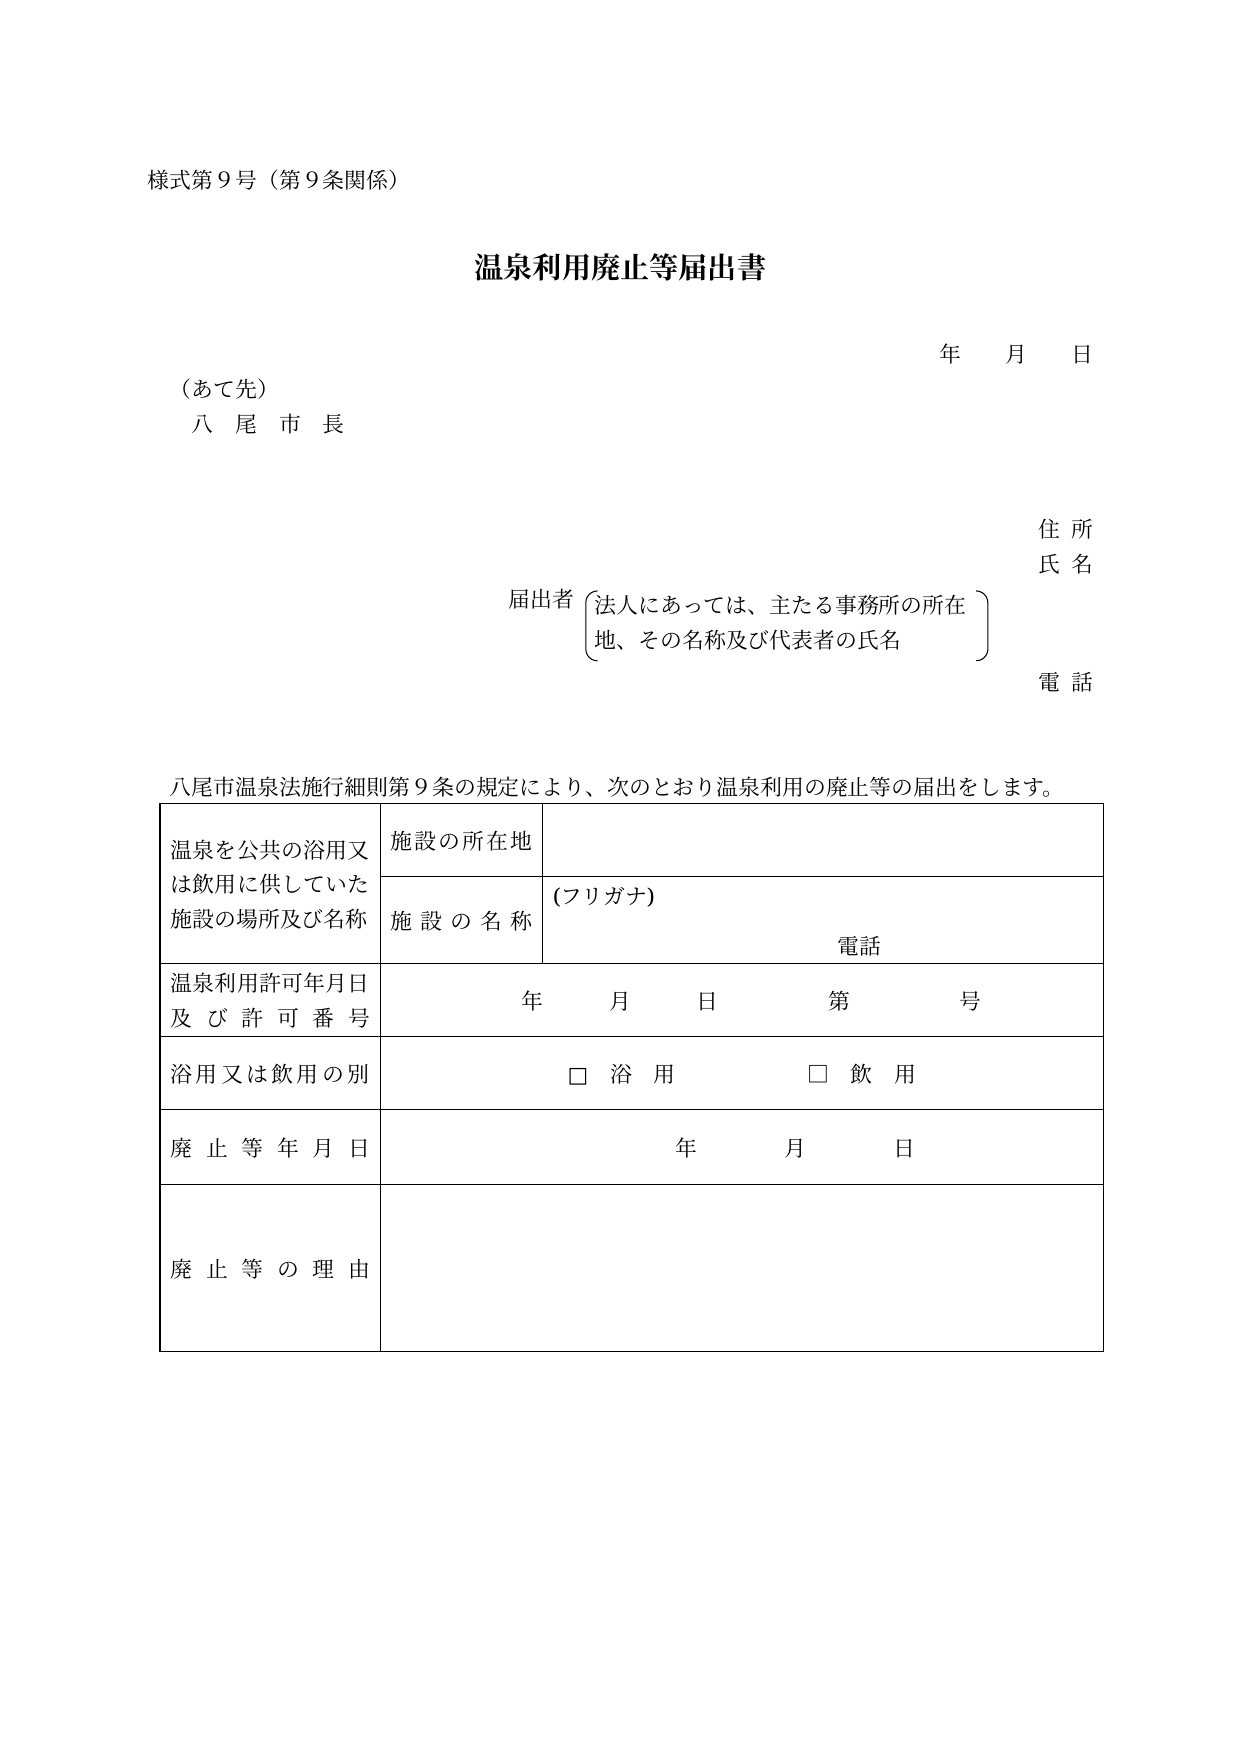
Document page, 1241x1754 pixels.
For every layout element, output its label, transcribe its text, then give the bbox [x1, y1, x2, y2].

table_cell 廃止等年月日 [161, 1110, 380, 1184]
table_header [543, 804, 1103, 876]
table_cell 廃止等の理由 [161, 1185, 380, 1351]
table_header 届出者 [160, 580, 584, 664]
text 氏名 [148, 545, 1092, 580]
text （あて先） [148, 371, 1092, 406]
text 年 月 日 [148, 336, 1092, 371]
table_header 法人にあっては、主たる事務所の所在地、その名称及び代表者の氏名 [584, 580, 978, 664]
table_cell 浴用又は飲用の別 [161, 1037, 380, 1108]
text 住所 [148, 511, 1092, 545]
table_cell 年 月 日 第 号 [381, 964, 1103, 1036]
text 温泉利用廃止等届出書 [148, 231, 1092, 301]
table_cell 年 月 日 [381, 1110, 1103, 1184]
table_cell □ 浴用 □ 飲用 [381, 1037, 1103, 1108]
table_cell [381, 1185, 1103, 1351]
table_header 施設の所在地 [381, 804, 542, 876]
text 様式第９号（第９条関係） [148, 162, 1092, 196]
table_cell 施設の名称 [381, 877, 542, 963]
text 八尾市温泉法施行細則第９条の規定により、次のとおり温泉利用の廃止等の届出をします。 [148, 768, 1092, 803]
text 八 尾 市 長 [148, 406, 1092, 441]
text 電話 [148, 664, 1092, 698]
table_cell 温泉利用許可年月日及び許可番号 [161, 964, 380, 1036]
table_header 温泉を公共の浴用又は飲用に供していた施設の場所及び名称 [161, 804, 380, 963]
table_cell (フリガナ) 電話 [543, 877, 1103, 963]
